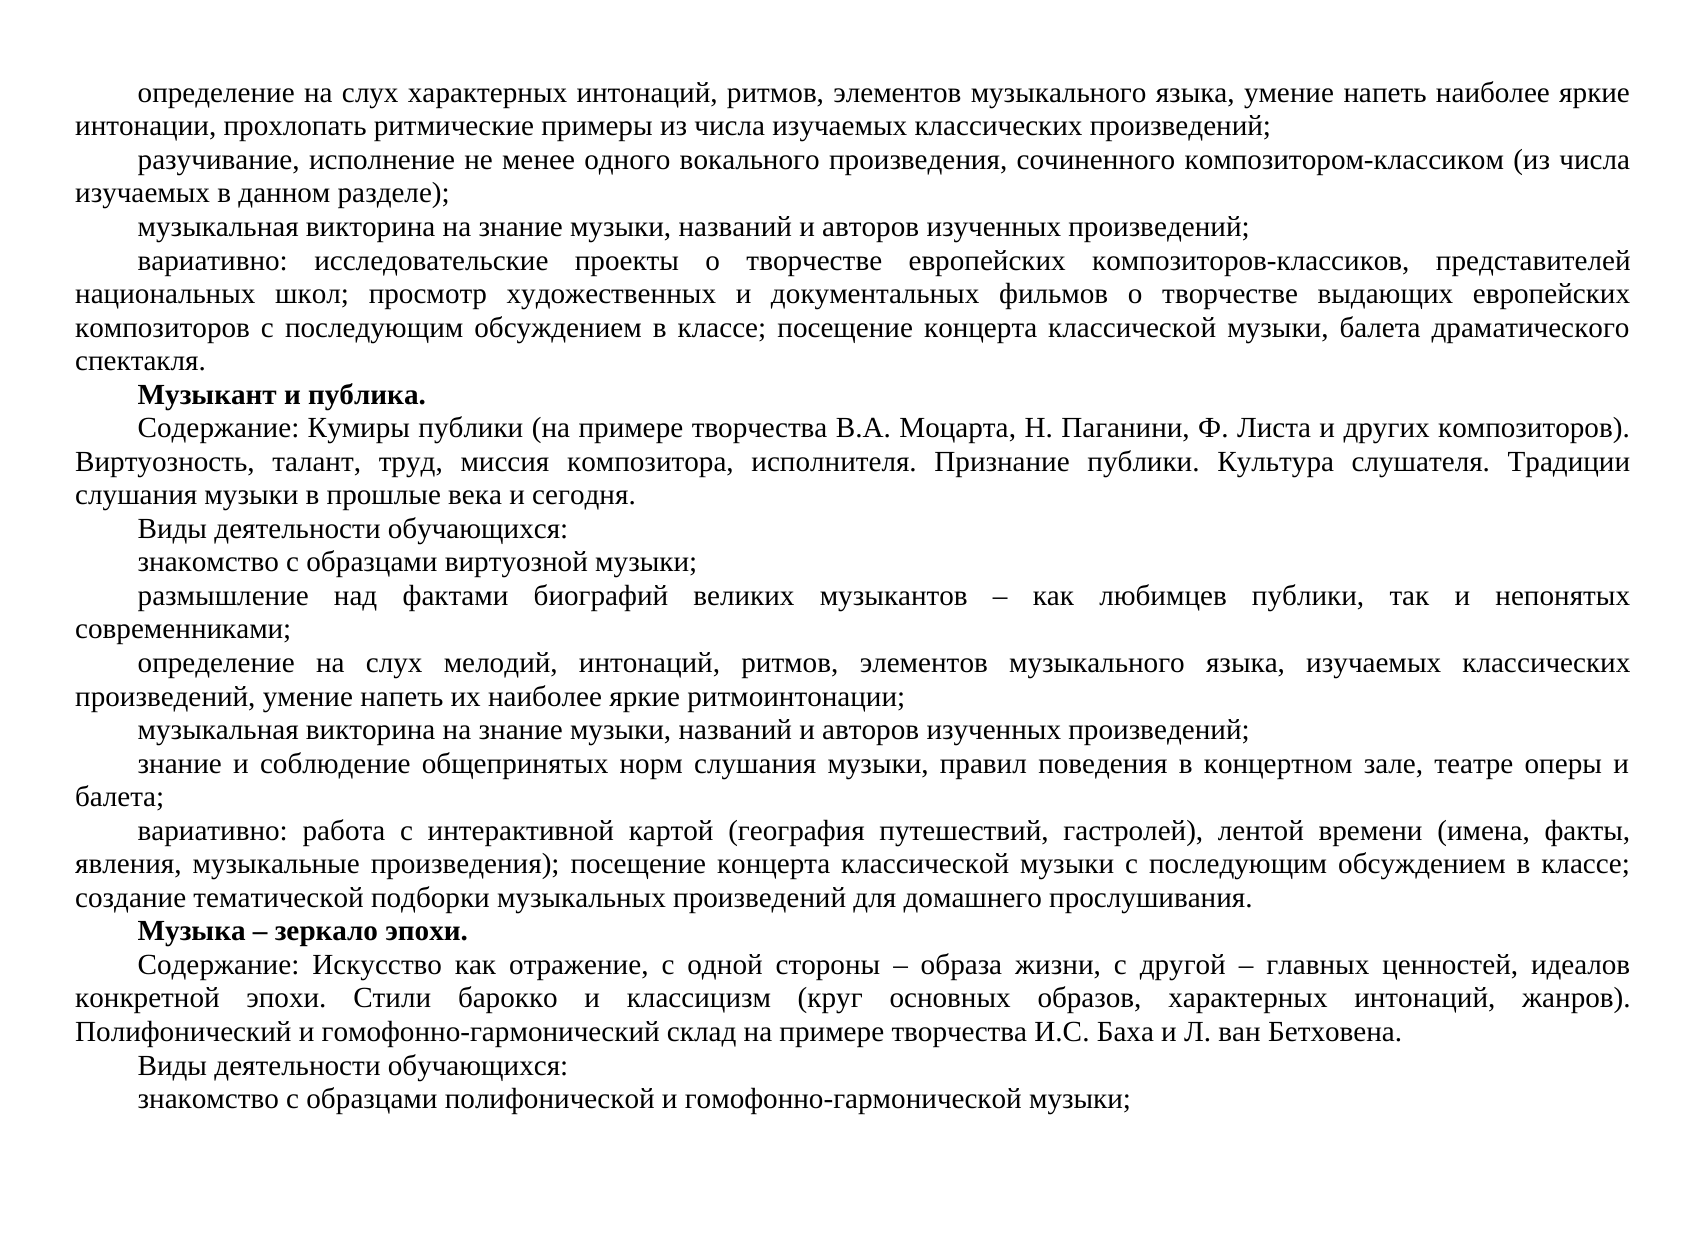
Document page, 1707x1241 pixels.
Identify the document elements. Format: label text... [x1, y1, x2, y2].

text музыкальная викторина на знание музыки, названий и авторов изученных произведений; [75, 712, 1632, 746]
text определение на слух мелодий, интонаций, ритмов, элементов музыкального языка, изучаемых классических произведений, умение напеть их наиболее яркие ритмоинтонации; [75, 645, 1632, 712]
text вариативно: исследовательские проекты о творчестве европейских композиторов-классиков, представителей национальных школ; просмотр художественных и документальных фильмов о творчестве выдающих европейских композиторов с последующим обсуждением в классе; посещение концерта классической музыки, балета драматического спектакля. [75, 243, 1632, 377]
text Музыка – зеркало эпохи. [75, 913, 1632, 947]
text Содержание: Кумиры публики (на примере творчества В.А. Моцарта, Н. Паганини, Ф. Листа и других композиторов). Виртуозность, талант, труд, миссия композитора, исполнителя. Признание публики. Культура слушателя. Традиции слушания музыки в прошлые века и сегодня. [75, 410, 1632, 511]
text музыкальная викторина на знание музыки, названий и авторов изученных произведений; [75, 209, 1632, 243]
text знание и соблюдение общепринятых норм слушания музыки, правил поведения в концертном зале, театре оперы и балета; [75, 746, 1632, 813]
text Содержание: Искусство как отражение, с одной стороны – образа жизни, с другой – главных ценностей, идеалов конкретной эпохи. Стили барокко и классицизм (круг основных образов, характерных интонаций, жанров). Полифонический и гомофонно-гармонический склад на примере творчества И.С. Баха и Л. ван Бетховена. [75, 947, 1632, 1048]
text знакомство с образцами полифонической и гомофонно-гармонической музыки; [75, 1081, 1632, 1115]
text вариативно: работа с интерактивной картой (география путешествий, гастролей), лентой времени (имена, факты, явления, музыкальные произведения); посещение концерта классической музыки с последующим обсуждением в классе; создание тематической подборки музыкальных произведений для домашнего прослушивания. [75, 813, 1632, 913]
text знакомство с образцами виртуозной музыки; [75, 544, 1632, 578]
text Виды деятельности обучающихся: [75, 511, 1632, 544]
text размышление над фактами биографий великих музыкантов – как любимцев публики, так и непонятых современниками; [75, 578, 1632, 645]
text разучивание, исполнение не менее одного вокального произведения, сочиненного композитором-классиком (из числа изучаемых в данном разделе); [75, 142, 1632, 209]
text определение на слух характерных интонаций, ритмов, элементов музыкального языка, умение напеть наиболее яркие интонации, прохлопать ритмические примеры из числа изучаемых классических произведений; [75, 75, 1632, 142]
text Виды деятельности обучающихся: [75, 1048, 1632, 1081]
text Музыкант и публика. [75, 377, 1632, 410]
